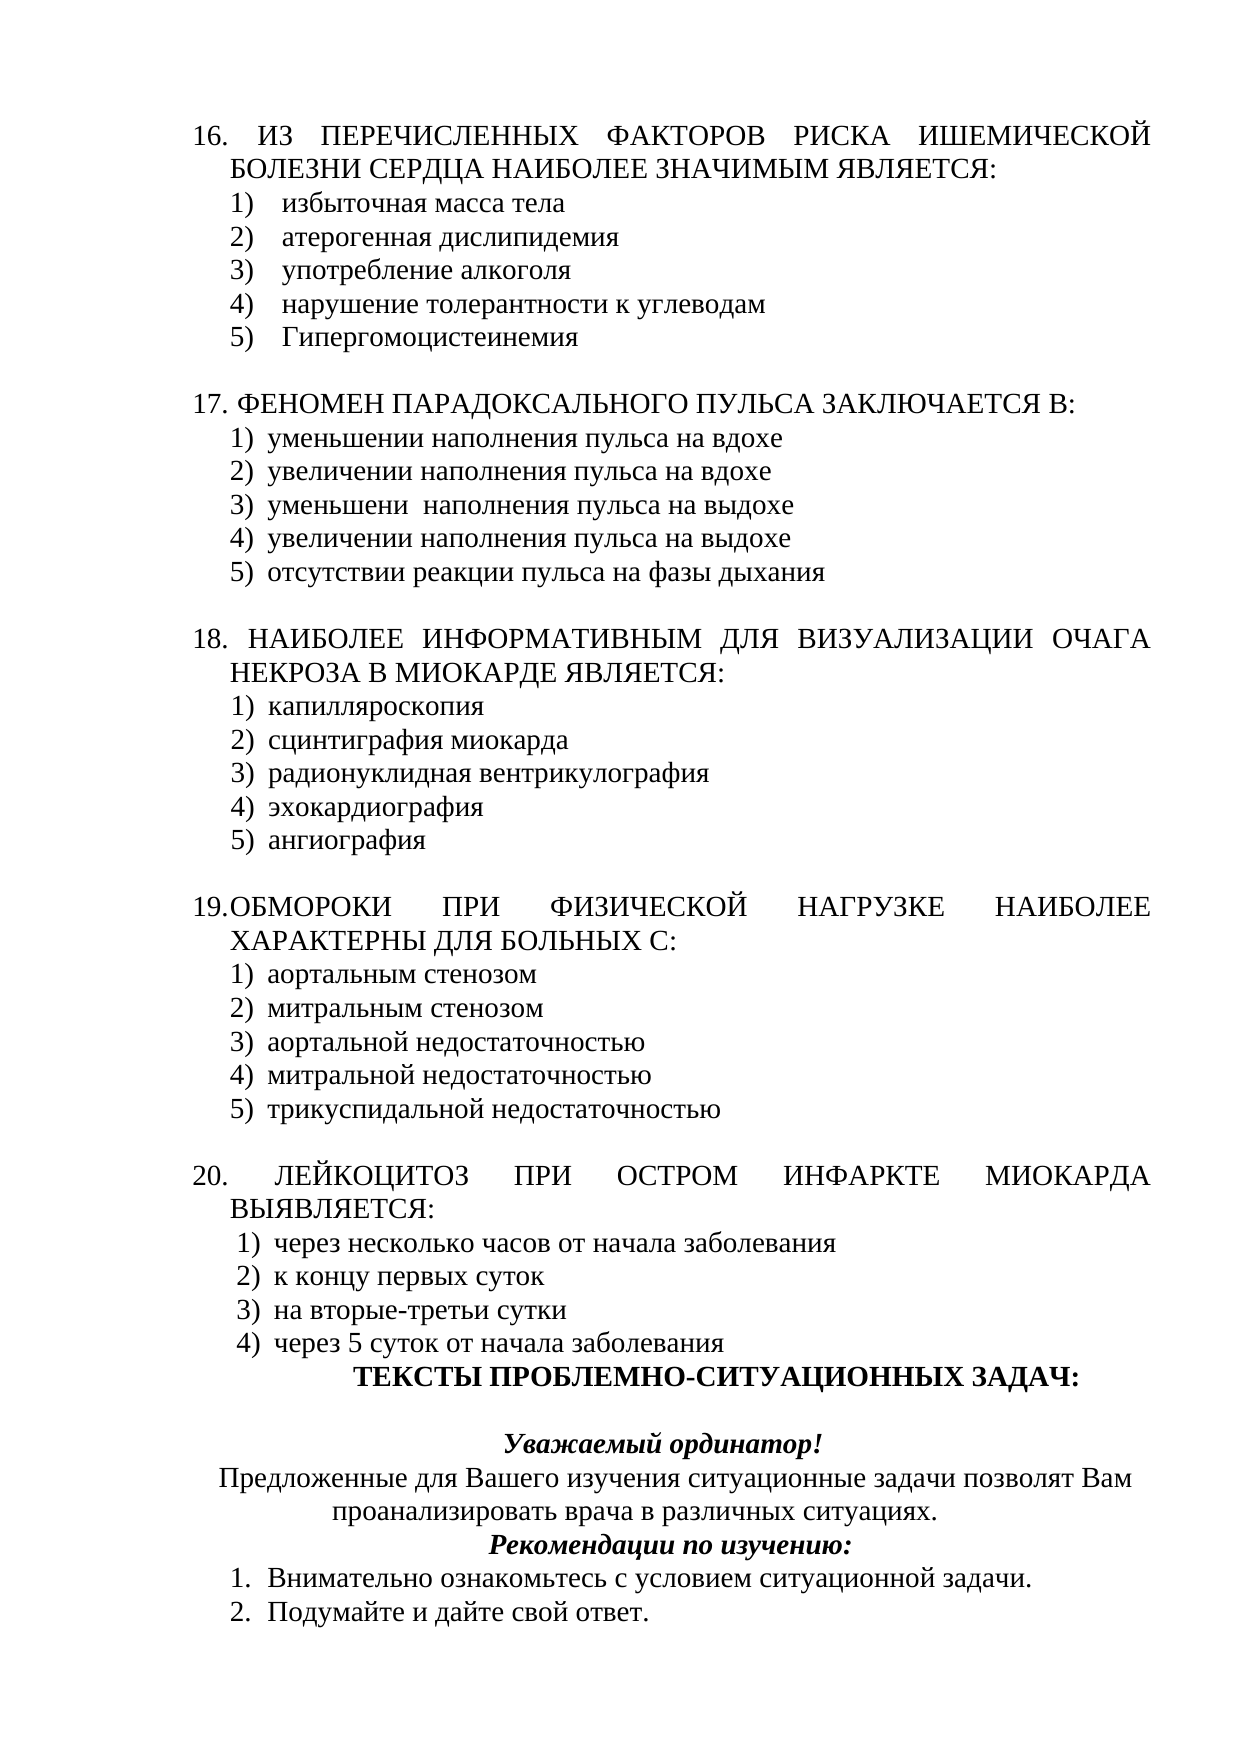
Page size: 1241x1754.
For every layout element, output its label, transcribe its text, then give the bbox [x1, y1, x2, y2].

list радионуклидная вентрикулография [230, 755, 1152, 789]
text Уважаемый ординатор! [177, 1426, 1152, 1460]
list трикуспидальной недостаточностью [229, 1091, 1152, 1124]
list избыточная масса тела [229, 185, 1152, 219]
list аортальным стенозом [229, 957, 1152, 990]
list сцинтиграфия миокарда [230, 722, 1152, 755]
list митральным стенозом [229, 990, 1152, 1024]
list уменьшении наполнения пульса на вдохе [229, 420, 1152, 453]
list Подумайте и дайте свой ответ. [229, 1594, 1152, 1627]
text Предложенные для Вашего изучения ситуационные задачи позволят Вам проанализировать врача в различных ситуациях. [118, 1460, 1152, 1527]
list атерогенная дислипидемия [229, 219, 1152, 252]
list нарушение толерантности к углеводам [229, 286, 1152, 319]
list через несколько часов от начала заболевания [236, 1225, 1152, 1258]
list ангиография [230, 822, 1152, 856]
list эхокардиография [230, 789, 1152, 822]
list увеличении наполнения пульса на вдохе [229, 453, 1152, 487]
list ИЗ ПЕРЕЧИСЛЕННЫХ ФАКТОРОВ РИСКА ИШЕМИЧЕСКОЙ БОЛЕЗНИ СЕРДЦА НАИБОЛЕЕ ЗНАЧИМЫМ ЯВЛЯЕТСЯ: [192, 118, 1152, 185]
list капилляроскопия [230, 688, 1152, 722]
list ОБМОРОКИ ПРИ ФИЗИЧЕСКОЙ НАГРУЗКЕ НАИБОЛЕЕ ХАРАКТЕРНЫ ДЛЯ БОЛЬНЫХ С: [192, 889, 1152, 957]
list через 5 суток от начала заболевания [236, 1326, 1152, 1359]
list уменьшени наполнения пульса на выдохе [229, 487, 1152, 521]
list ФЕНОМЕН ПАРАДОКСАЛЬНОГО ПУЛЬСА ЗАКЛЮЧАЕТСЯ В: [192, 386, 1152, 420]
text ТЕКСТЫ ПРОБЛЕМНО-СИТУАЦИОННЫХ ЗАДАЧ: [252, 1359, 1181, 1393]
list НАИБОЛЕЕ ИНФОРМАТИВНЫМ ДЛЯ ВИЗУАЛИЗАЦИИ ОЧАГА НЕКРОЗА В МИОКАРДЕ ЯВЛЯЕТСЯ: [192, 621, 1152, 688]
list на вторые-третьи сутки [236, 1292, 1152, 1326]
list увеличении наполнения пульса на выдохе [229, 521, 1152, 554]
list Внимательно ознакомьтесь с условием ситуационной задачи. [229, 1560, 1152, 1594]
list аортальной недостаточностью [229, 1024, 1152, 1057]
list ЛЕЙКОЦИТОЗ ПРИ ОСТРОМ ИНФАРКТЕ МИОКАРДА ВЫЯВЛЯЕТСЯ: [192, 1158, 1152, 1225]
list употребление алкоголя [229, 252, 1152, 286]
list митральной недостаточностью [229, 1057, 1152, 1091]
text Рекомендации по изучению: [118, 1527, 1152, 1560]
list отсутствии реакции пульса на фазы дыхания [229, 554, 1152, 588]
list к концу первых суток [236, 1258, 1152, 1292]
list Гипергомоцистеинемия [229, 319, 1152, 353]
